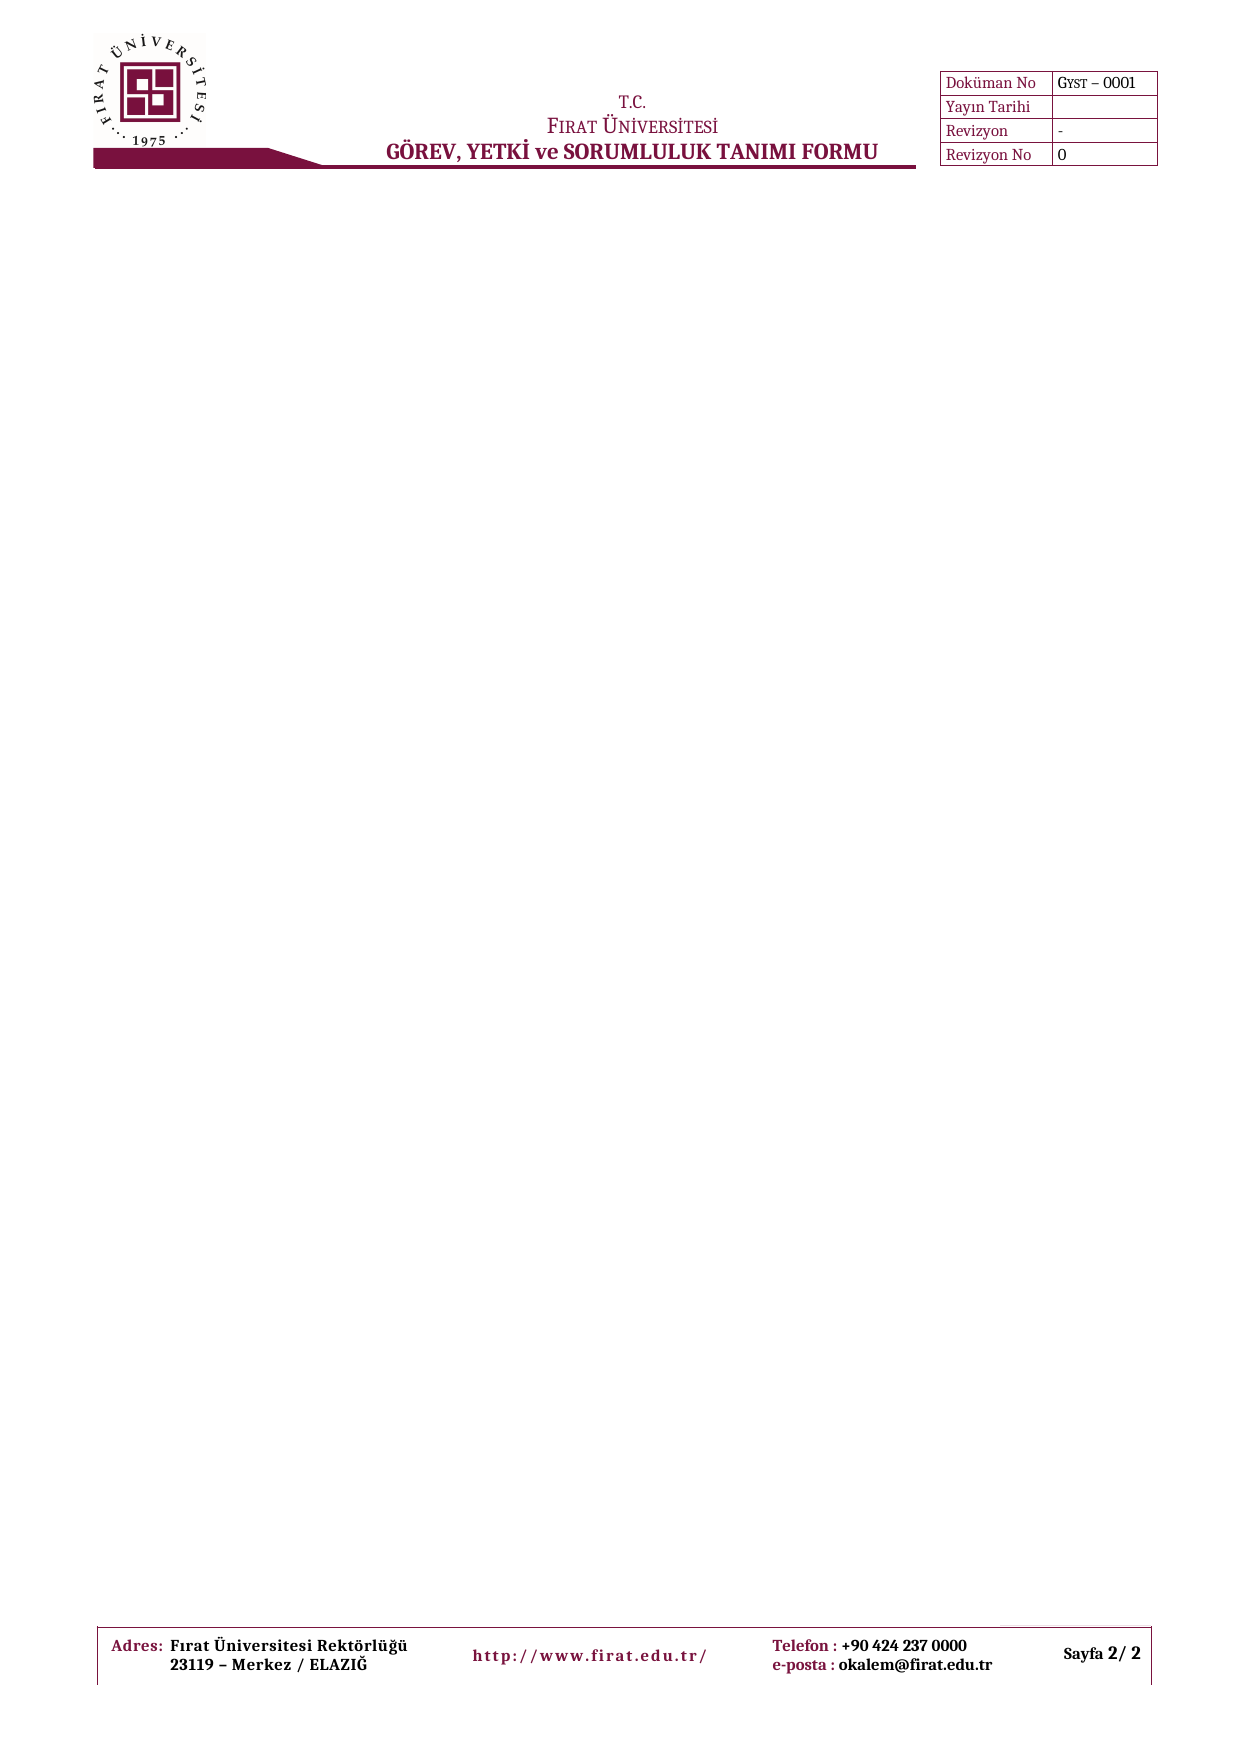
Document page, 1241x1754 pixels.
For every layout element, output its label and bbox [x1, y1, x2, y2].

picture [93, 33, 206, 147]
